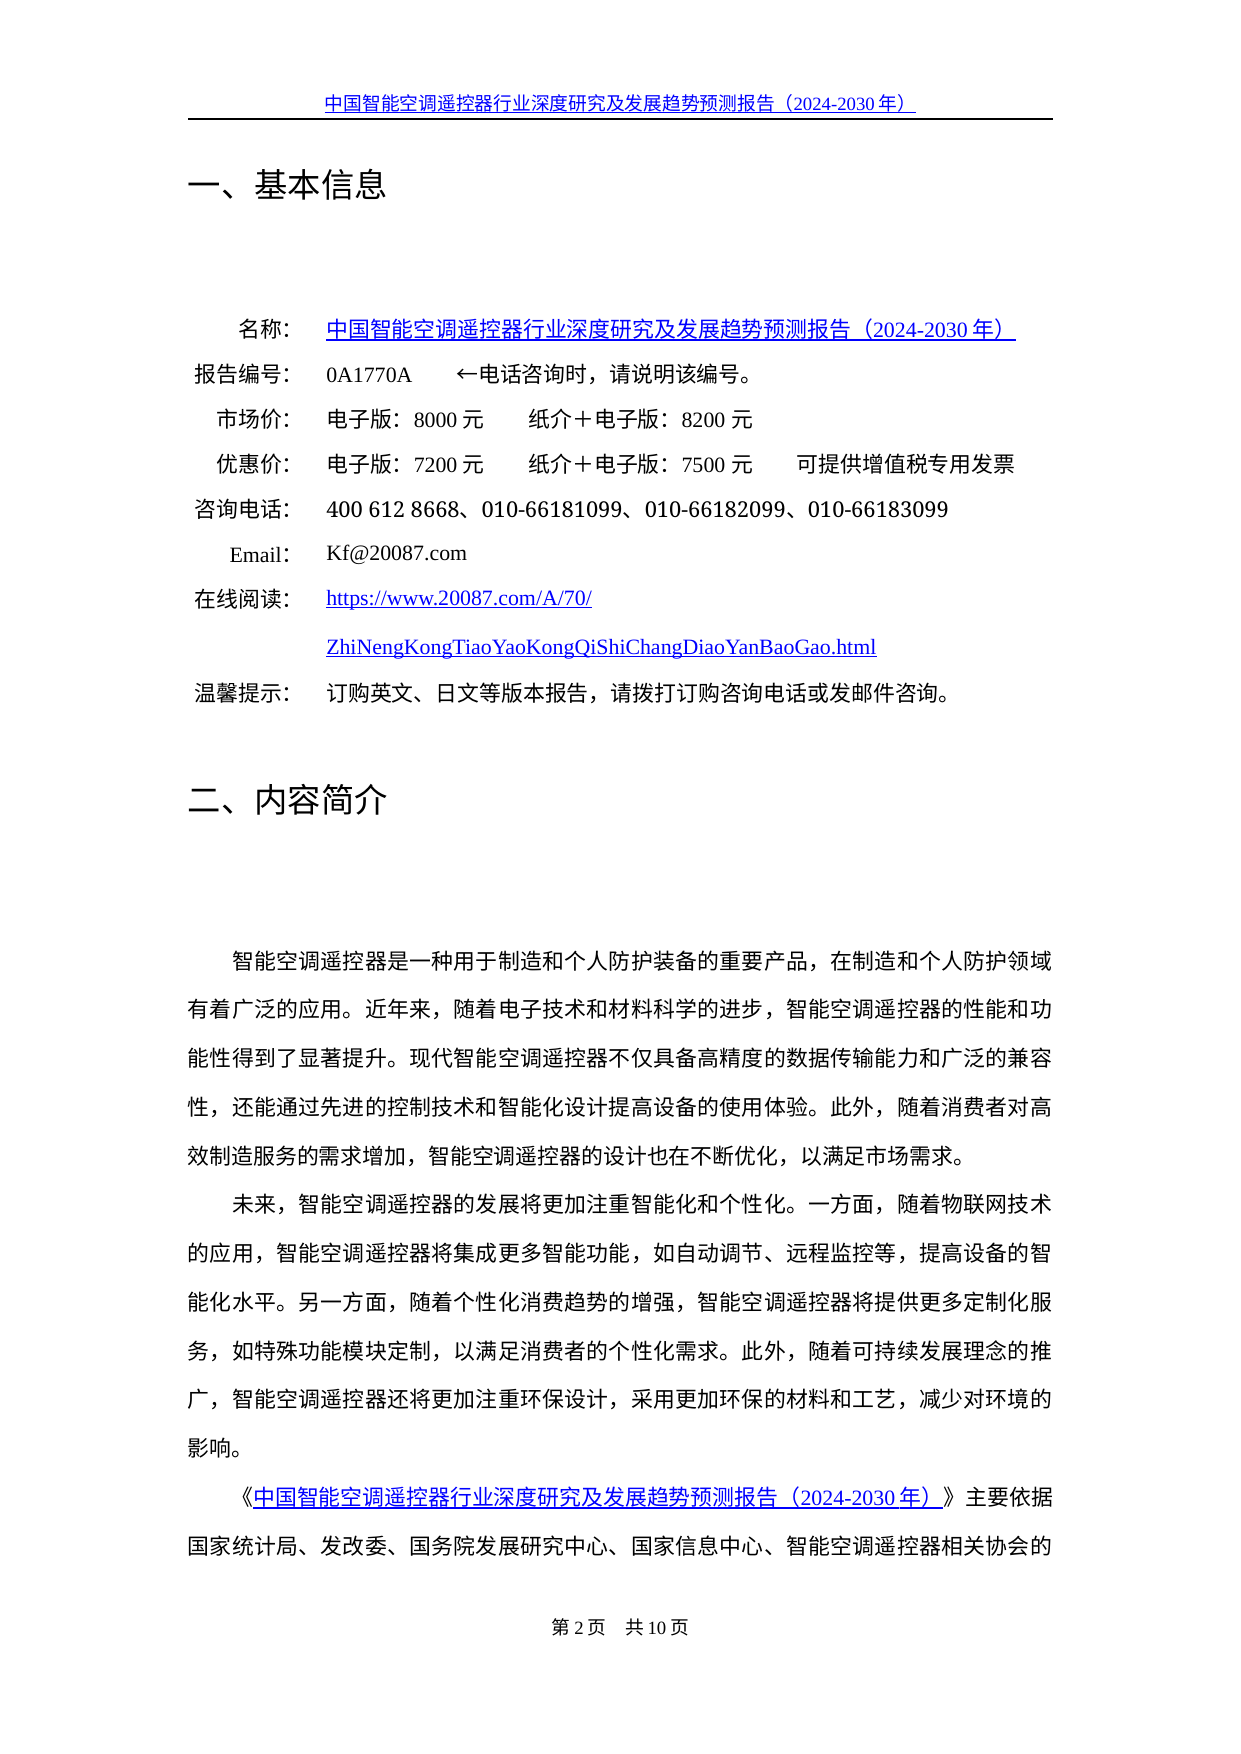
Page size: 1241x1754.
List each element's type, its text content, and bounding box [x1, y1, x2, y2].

table_cell 0A1770A ←电话咨询时，请说明该编号。 [315, 357, 1073, 402]
table_cell Kf@20087.com [315, 537, 1073, 582]
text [187, 943, 1053, 1561]
table_cell 400 612 8668、010-66181099、010-66182099、010-66183099 [315, 492, 1073, 537]
table_cell 订购英文、日文等版本报告，请拨打订购咨询电话或发邮件咨询。 [315, 675, 1073, 720]
table_cell 在线阅读： [167, 582, 315, 675]
table_cell [315, 582, 1073, 675]
title 一、基本信息 [187, 150, 1053, 215]
table_cell 市场价： [167, 402, 315, 447]
table_cell 报告编号： [167, 357, 315, 402]
table_header 名称： [167, 312, 315, 357]
table_cell 咨询电话： [167, 492, 315, 537]
table_header 中国智能空调遥控器行业深度研究及发展趋势预测报告（2024-2030年） [315, 312, 1073, 357]
table_cell Email： [167, 537, 315, 582]
table_cell 电子版：7200 元 纸介＋电子版：7500 元 可提供增值税专用发票 [315, 447, 1073, 492]
table_cell 温馨提示： [167, 675, 315, 720]
title 二、内容简介 [187, 766, 1053, 831]
table_cell 优惠价： [167, 447, 315, 492]
table_cell 电子版：8000 元 纸介＋电子版：8200 元 [315, 402, 1073, 447]
